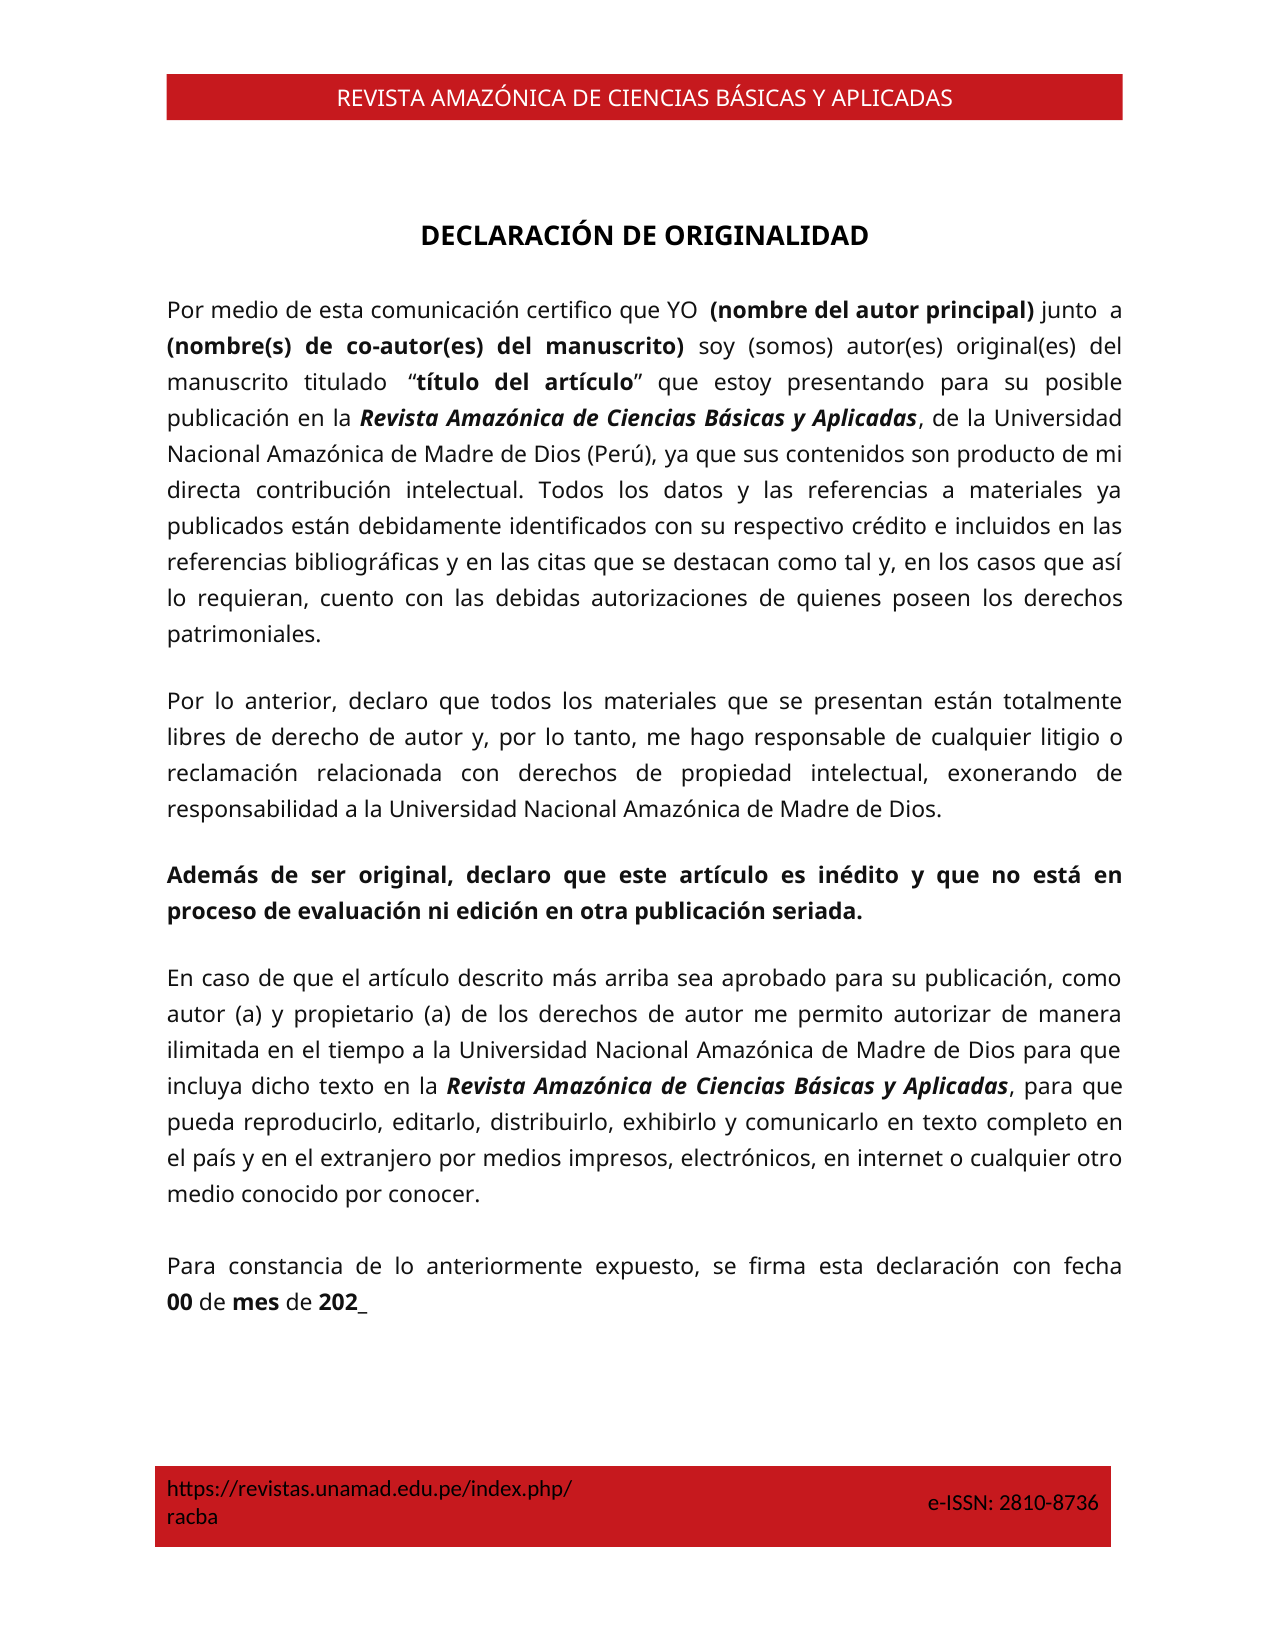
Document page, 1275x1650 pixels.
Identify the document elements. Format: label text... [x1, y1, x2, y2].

text DECLARACIÓN DE ORIGINALIDAD [167, 216, 1123, 253]
text Por medio de esta comunicación certifico que YO (nombre del autor principal) junto a (nombre(s) de co-autor(es) del manuscrito) soy (somos) autor(es) original(es) del manuscrito titulado “título del artículo” que estoy presentando para su posible publicación en la Revista Amazónica de Ciencias Básicas y Aplicadas, de la Universidad Nacional Amazónica de Madre de Dios (Perú), ya que sus contenidos son producto de mi directa contribución intelectual. Todos los datos y las referencias a materiales ya publicados están debidamente identificados con su respectivo crédito e incluidos en las referencias bibliográficas y en las citas que se destacan como tal y, en los casos que así lo requieran, cuento con las debidas autorizaciones de quienes poseen los derechos patrimoniales. [167, 294, 1123, 649]
text Para constancia de lo anteriormente expuesto, se firma esta declaración con fecha 00 de mes de 202_ [167, 1250, 1123, 1317]
text Además de ser original, declaro que este artículo es inédito y que no está en proceso de evaluación ni edición en otra publicación seriada. [167, 859, 1123, 927]
text Por lo anterior, declaro que todos los materiales que se presentan están totalmente libres de derecho de autor y, por lo tanto, me hago responsable de cualquier litigio o reclamación relacionada con derechos de propiedad intelectual, exonerando de responsabilidad a la Universidad Nacional Amazónica de Madre de Dios. [167, 685, 1123, 824]
text En caso de que el artículo descrito más arriba sea aprobado para su publicación, como autor (a) y propietario (a) de los derechos de autor me permito autorizar de manera ilimitada en el tiempo a la Universidad Nacional Amazónica de Madre de Dios para que incluya dicho texto en la Revista Amazónica de Ciencias Básicas y Aplicadas, para que pueda reproducirlo, editarlo, distribuirlo, exhibirlo y comunicarlo en texto completo en el país y en el extranjero por medios impresos, electrónicos, en internet o cualquier otro medio conocido por conocer. [167, 962, 1123, 1209]
